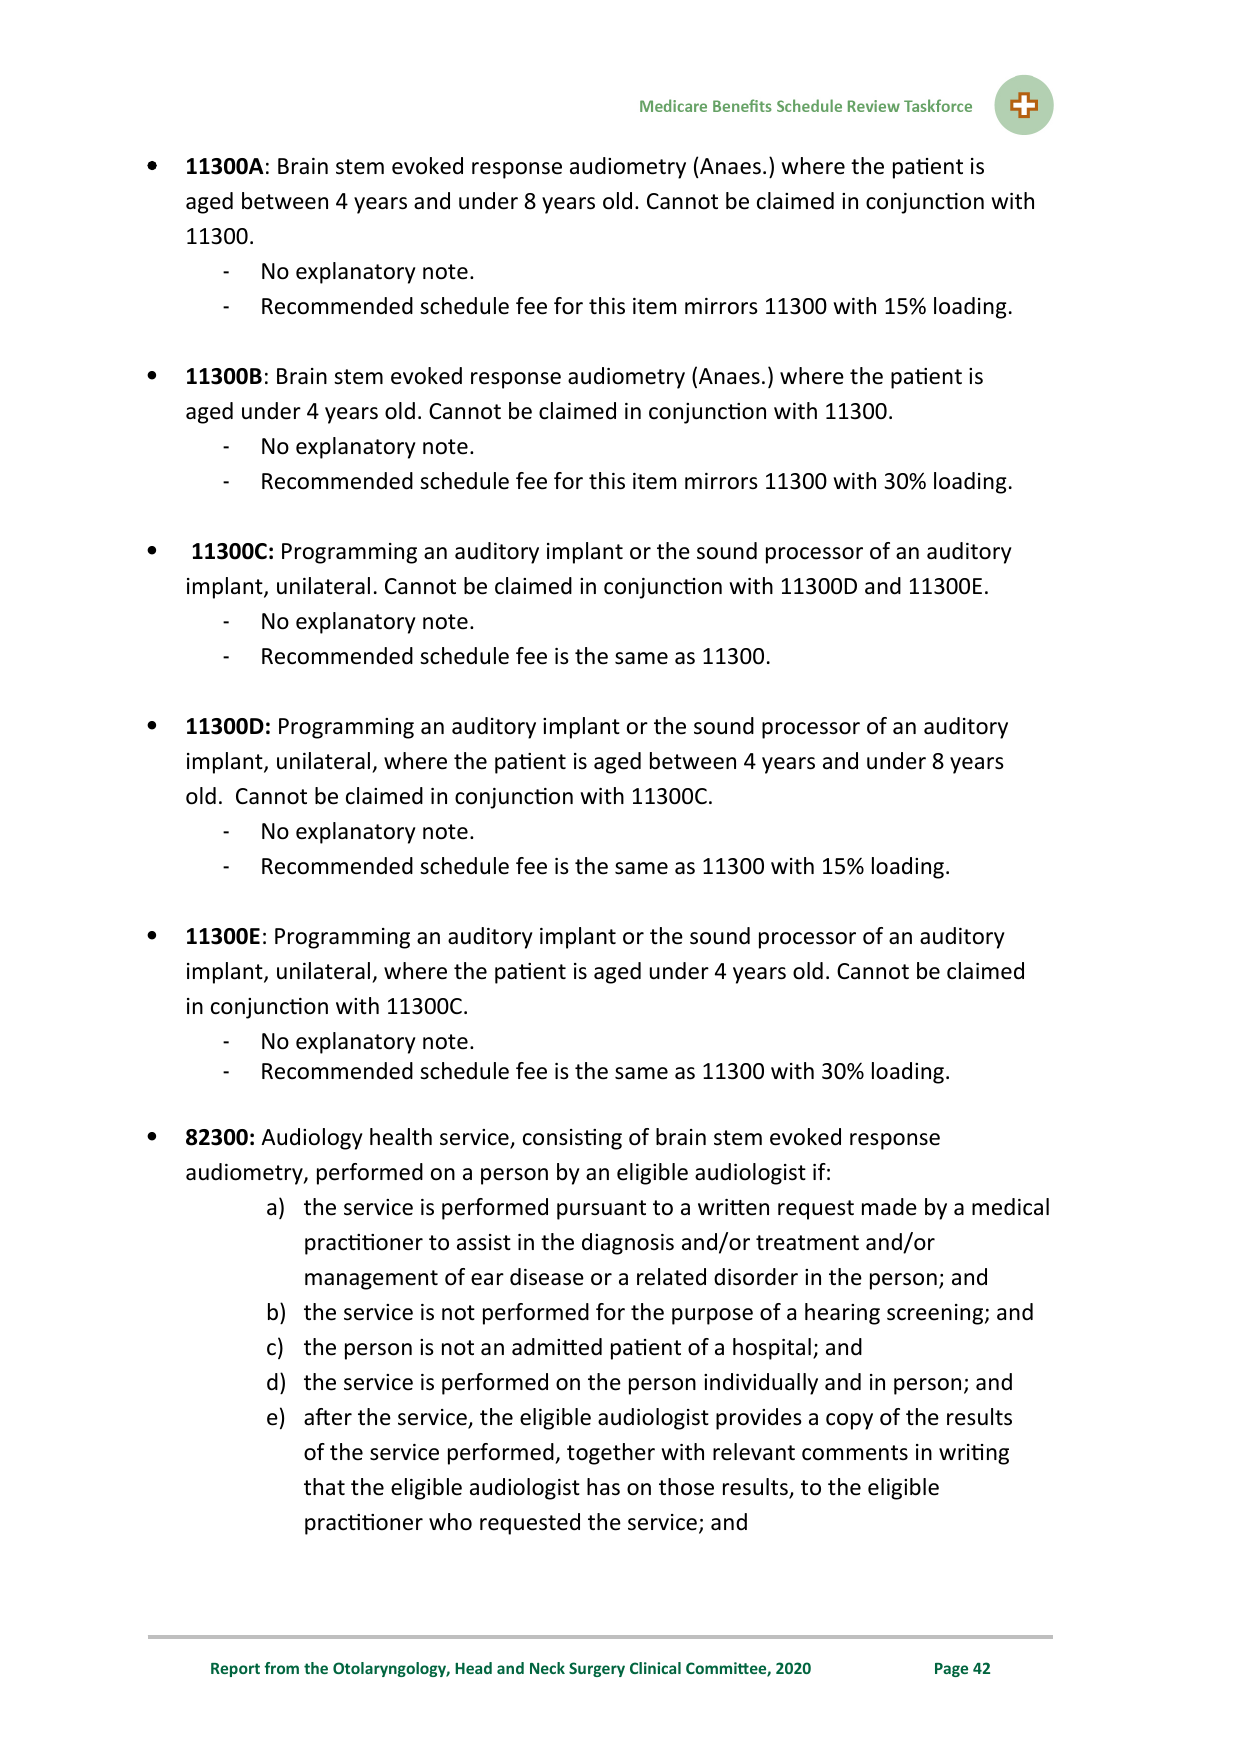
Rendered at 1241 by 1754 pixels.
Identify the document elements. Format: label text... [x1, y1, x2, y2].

list Recommended schedule fee is the same as 11300 with 15% loading. [223, 850, 1038, 881]
list after the service, the eligible audiologist provides a copy of the results of the service performed, together with relevant comments in writing that the eligible audiologist has on those results, to the eligible practitioner who requested the service; and [266, 1401, 1038, 1537]
list the service is not performed for the purpose of a hearing screening; and [266, 1296, 1038, 1327]
list 11300D: Programming an auditory implant or the sound processor of an auditory implant, unilateral, where the patient is aged between 4 years and under 8 years old. Cannot be claimed in conjunction with 11300C. [148, 710, 1038, 811]
list No explanatory note. [223, 1025, 1053, 1056]
list No explanatory note. [223, 605, 1038, 636]
list Recommended schedule fee is the same as 11300 with 30% loading. [223, 1056, 1053, 1086]
picture [0, 15, 1241, 137]
list 11300B: Brain stem evoked response audiometry (Anaes.) where the patient is aged under 4 years old. Cannot be claimed in conjunction with 11300. [148, 360, 1038, 426]
list the service is performed on the person individually and in person; and [266, 1366, 1038, 1397]
list Recommended schedule fee for this item mirrors 11300 with 30% loading. [223, 465, 1038, 496]
list the person is not an admitted patient of a hospital; and [266, 1331, 1038, 1362]
list 11300C: Programming an auditory implant or the sound processor of an auditory implant, unilateral. Cannot be claimed in conjunction with 11300D and 11300E. [148, 535, 1038, 601]
list No explanatory note. [223, 815, 1038, 846]
list 11300A: Brain stem evoked response audiometry (Anaes.) where the patient is aged between 4 years and under 8 years old. Cannot be claimed in conjunction with 11300. [148, 150, 1038, 251]
list No explanatory note. [223, 255, 1038, 286]
list 82300: Audiology health service, consisting of brain stem evoked response audiometry, performed on a person by an eligible audiologist if: [148, 1121, 1038, 1187]
list 11300E: Programming an auditory implant or the sound processor of an auditory implant, unilateral, where the patient is aged under 4 years old. Cannot be claimed in conjunction with 11300C. [148, 920, 1038, 1021]
list No explanatory note. [223, 430, 1038, 461]
list Recommended schedule fee is the same as 11300. [223, 640, 1038, 671]
list Recommended schedule fee for this item mirrors 11300 with 15% loading. [223, 290, 1038, 321]
